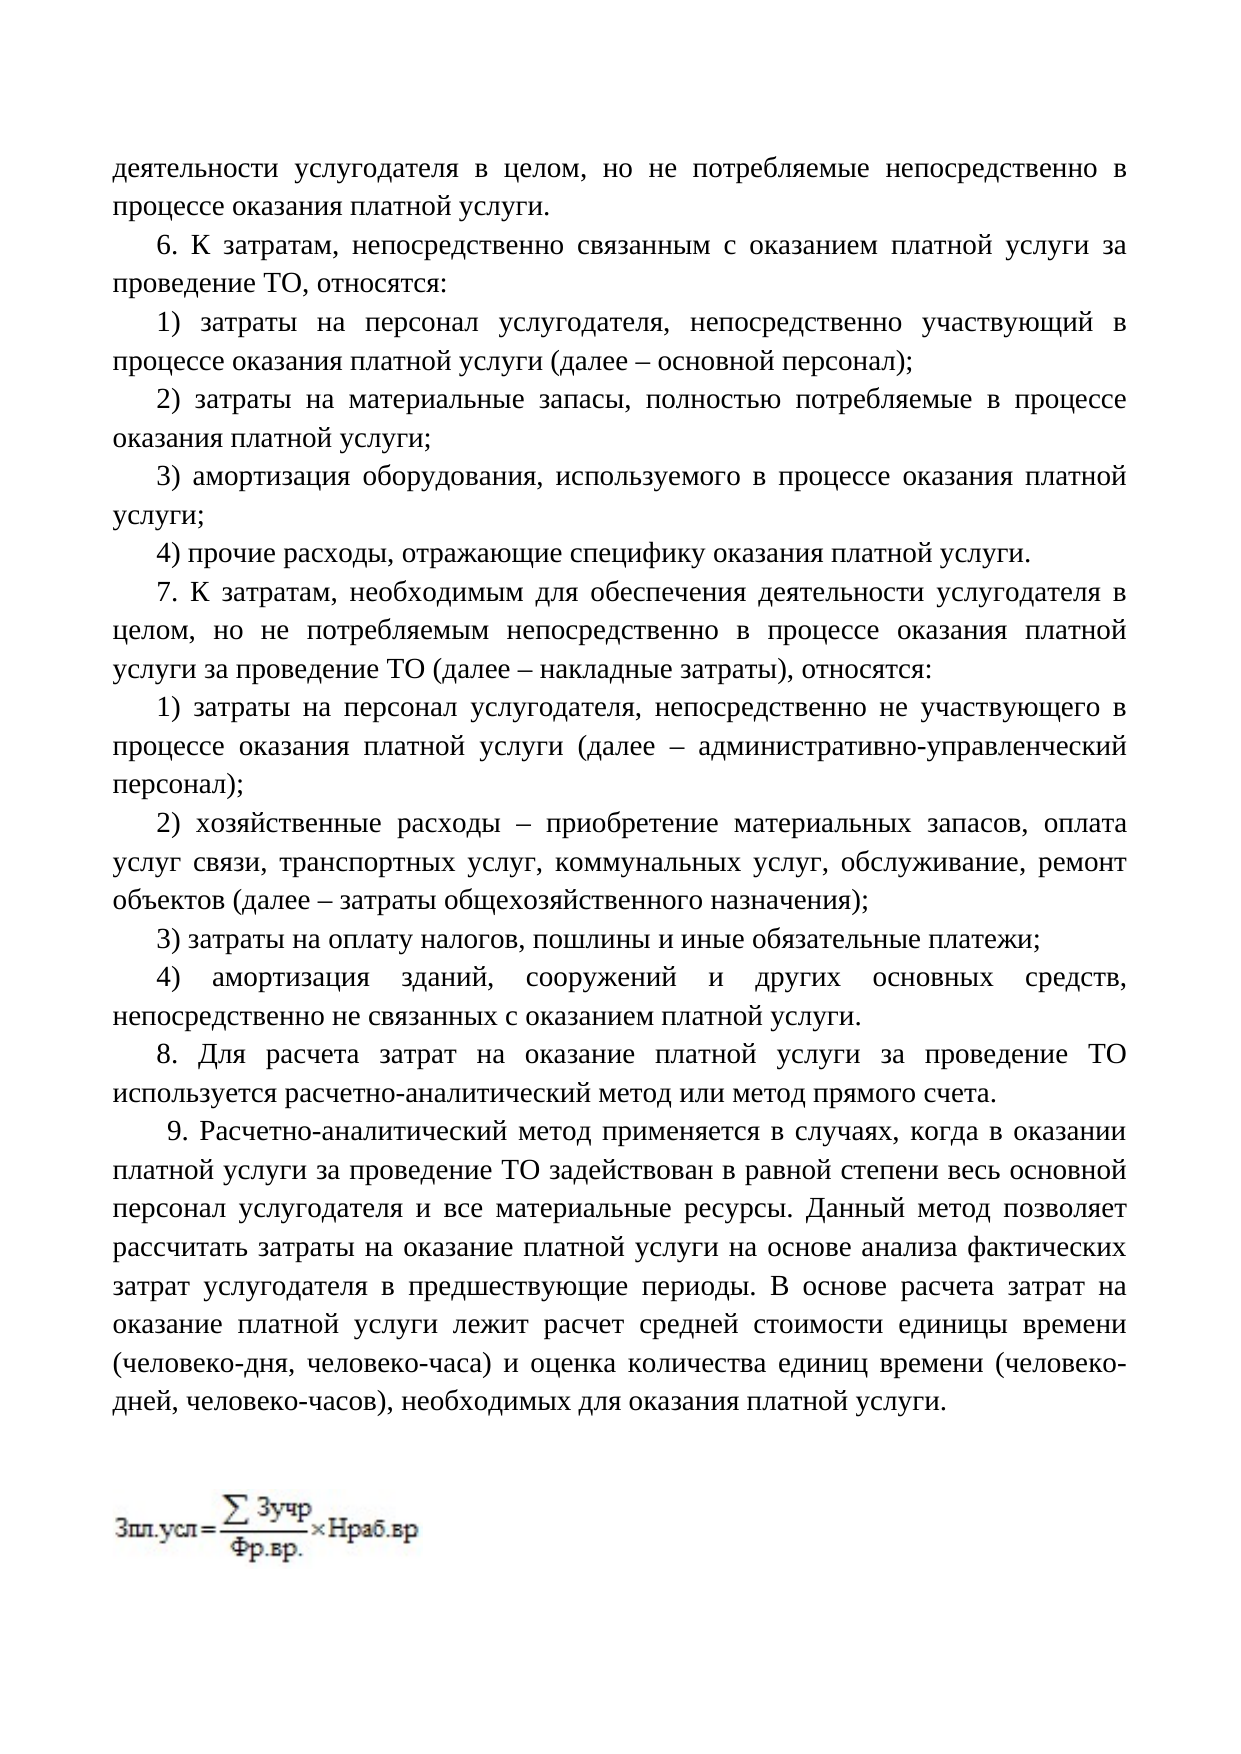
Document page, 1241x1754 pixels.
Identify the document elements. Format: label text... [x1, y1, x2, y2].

text 6. К затратам, непосредственно связанным с оказанием платной услуги за проведение ТО, относятся: [112, 227, 1128, 299]
text 4) амортизация зданий, сооружений и других основных средств, непосредственно не связанных с оказанием платной услуги. [112, 959, 1128, 1031]
text 7. К затратам, необходимым для обеспечения деятельности услугодателя в целом, но не потребляемым непосредственно в процессе оказания платной услуги за проведение ТО (далее – накладные затраты), относятся: [112, 574, 1128, 684]
text 2) хозяйственные расходы – приобретение материальных запасов, оплата услуг связи, транспортных услуг, коммунальных услуг, обслуживание, ремонт объектов (далее – затраты общехозяйственного назначения); [112, 805, 1128, 916]
text 3) затраты на оплату налогов, пошлины и иные обязательные платежи; [112, 921, 1128, 954]
text 2) затраты на материальные запасы, полностью потребляемые в процессе оказания платной услуги; [112, 381, 1128, 453]
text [112, 150, 1128, 222]
text 4) прочие расходы, отражающие специфику оказания платной услуги. [112, 535, 1128, 569]
picture [112, 1489, 423, 1569]
text 1) затраты на персонал услугодателя, непосредственно участвующий в процессе оказания платной услуги (далее – основной персонал); [112, 304, 1128, 376]
text 1) затраты на персонал услугодателя, непосредственно не участвующего в процессе оказания платной услуги (далее – административно-управленческий персонал); [112, 689, 1128, 800]
text 9. Расчетно-аналитический метод применяется в случаях, когда в оказании платной услуги за проведение ТО задействован в равной степени весь основной персонал услугодателя и все материальные ресурсы. Данный метод позволяет рассчитать затраты на оказание платной услуги на основе анализа фактических затрат услугодателя в предшествующие периоды. В основе расчета затрат на оказание платной услуги лежит расчет средней стоимости единицы времени (человеко-дня, человеко-часа) и оценка количества единиц времени (человеко-дней, человеко-часов), необходимых для оказания платной услуги. [112, 1113, 1128, 1417]
text 3) амортизация оборудования, используемого в процессе оказания платной услуги; [112, 458, 1128, 530]
text 8. Для расчета затрат на оказание платной услуги за проведение ТО используется расчетно-аналитический метод или метод прямого счета. [112, 1036, 1128, 1108]
